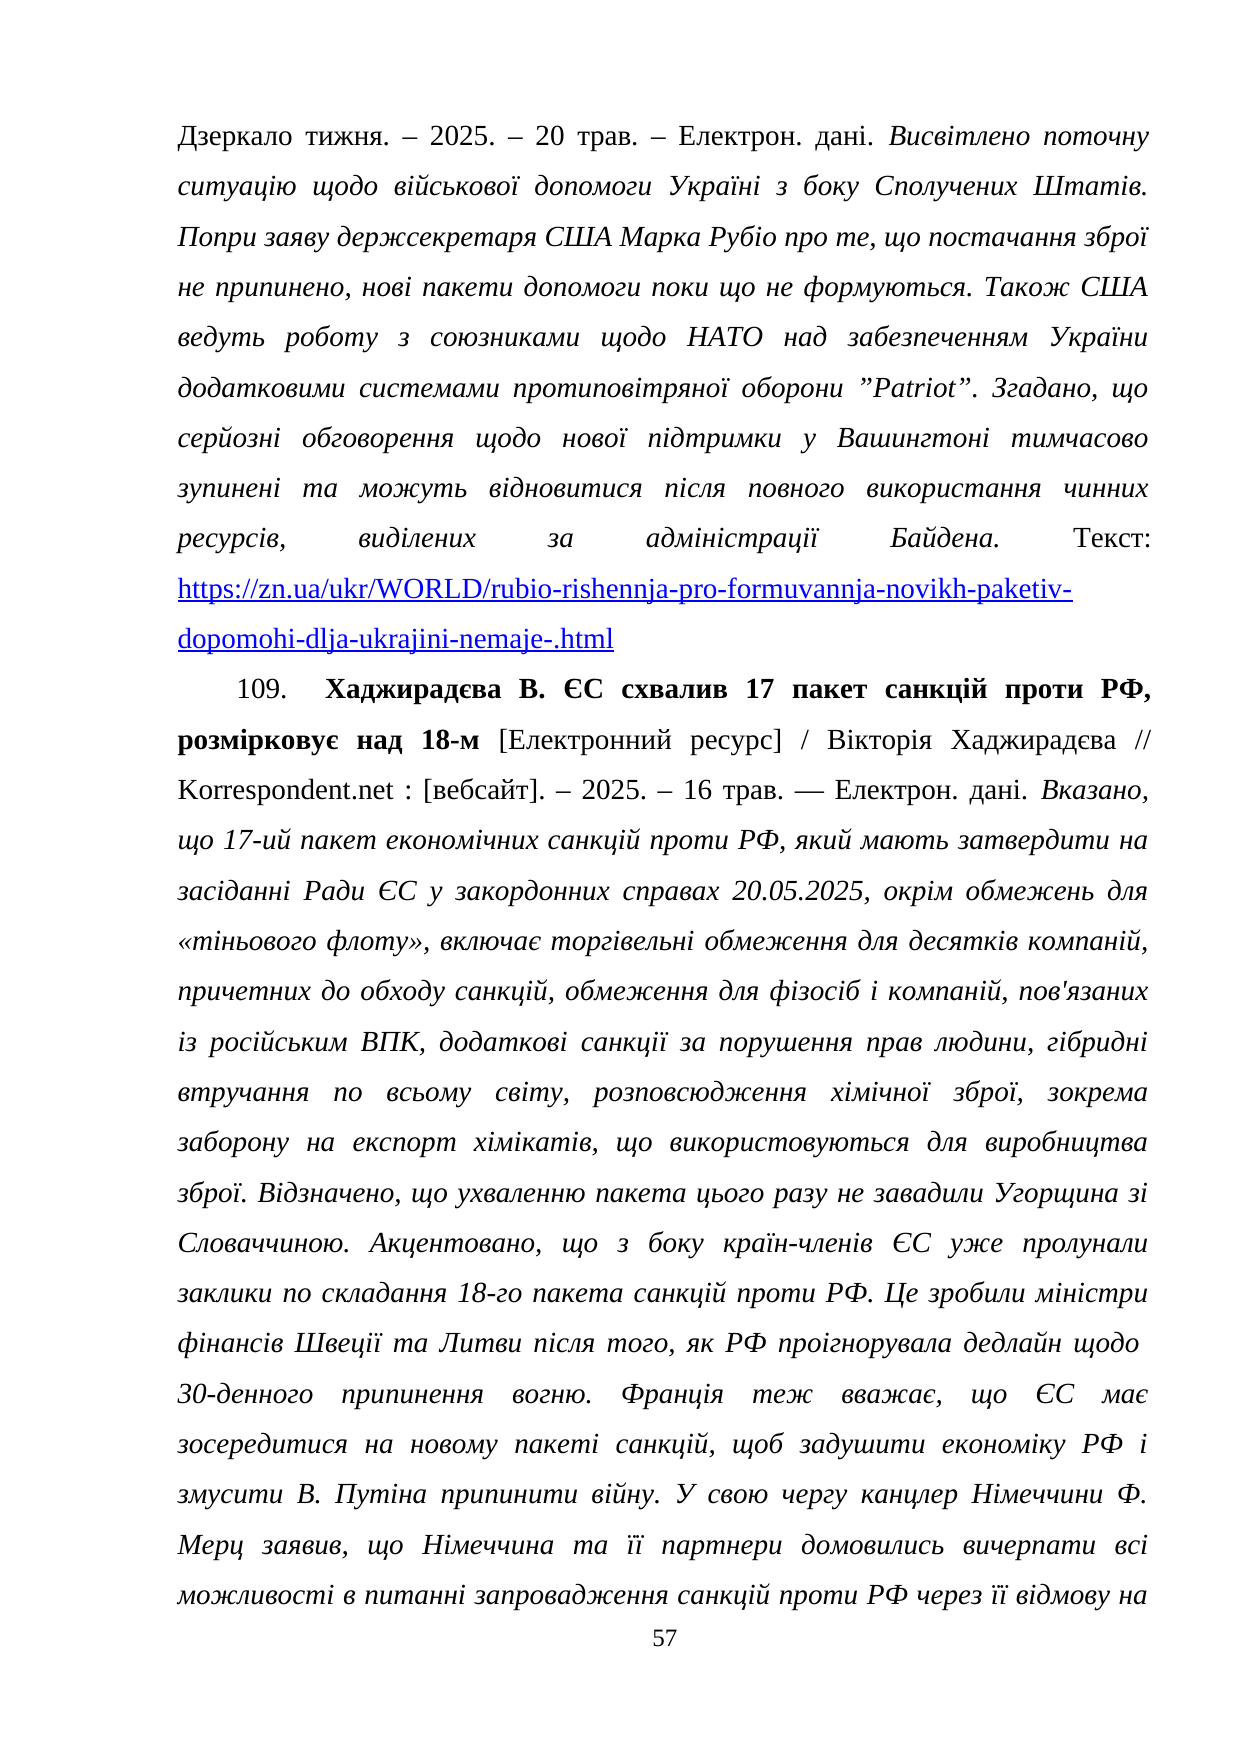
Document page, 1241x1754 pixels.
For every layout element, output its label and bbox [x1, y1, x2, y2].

list [177, 672, 1152, 1611]
list [177, 118, 1152, 655]
